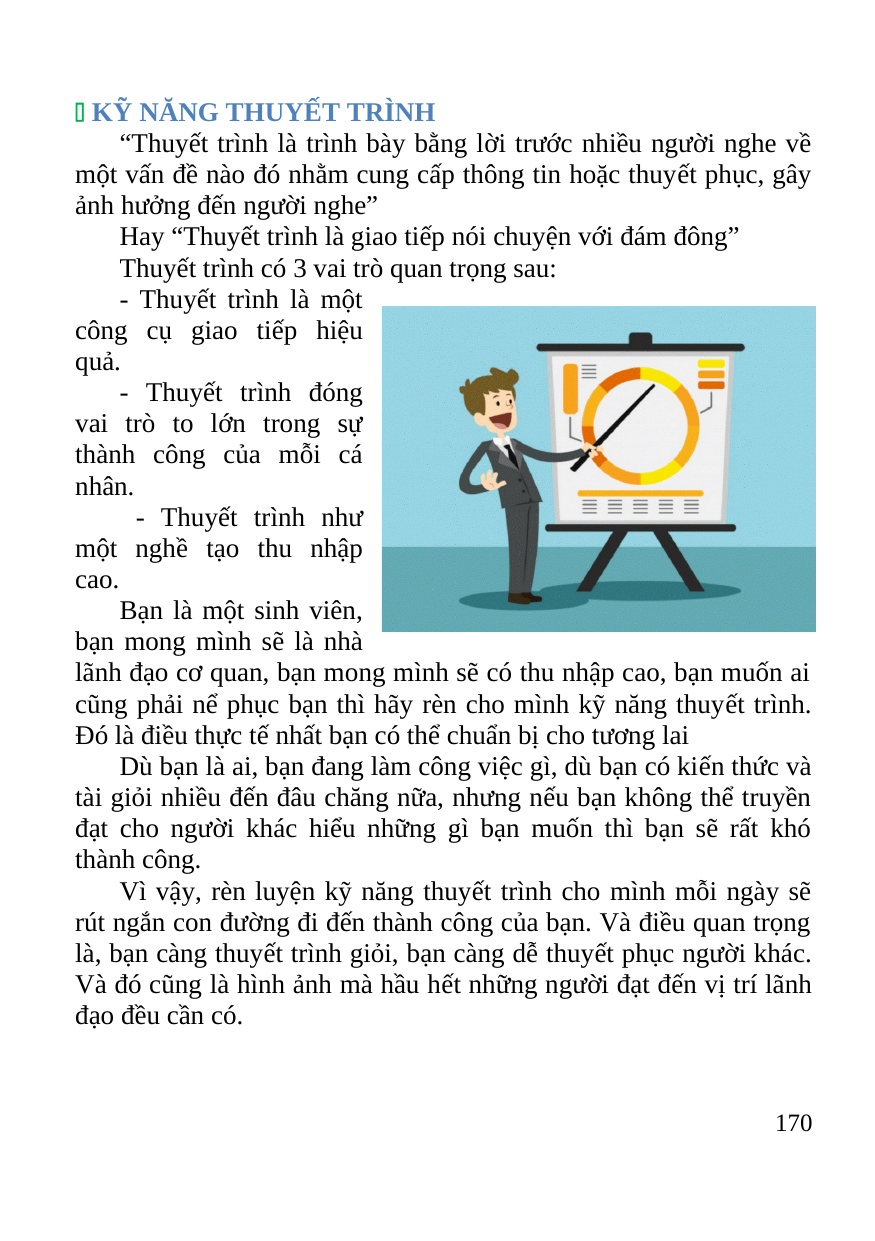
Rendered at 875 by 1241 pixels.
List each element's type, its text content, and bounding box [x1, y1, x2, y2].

subtitle KỸ NĂNG THUYẾT TRÌNH [75, 96, 812, 127]
text Dù bạn là ai, bạn đang làm công việc gì, dù bạn có kiến thức và tài giỏi nhiều đến đâu chăng nữa, nhưng nếu bạn không thể truyền đạt cho người khác hiểu những gì bạn muốn thì bạn sẽ rất khó thành công. [75, 750, 812, 874]
text Bạn là một sinh viên, bạn mong mình sẽ là nhà lãnh đạo cơ quan, bạn mong mình sẽ có thu nhập cao, bạn muốn ai cũng phải nể phục bạn thì hãy rèn cho mình kỹ năng thuyết trình. Đó là điều thực tế nhất bạn có thể chuẩn bị cho tương lai [75, 594, 812, 750]
picture [381, 306, 816, 632]
text Thuyết trình có 3 vai trò quan trọng sau: [75, 252, 812, 283]
text Hay “Thuyết trình là giao tiếp nói chuyện với đám đông” [75, 221, 812, 252]
text - Thuyết trình là một công cụ giao tiếp hiệu quả. [75, 283, 812, 376]
text Vì vậy, rèn luyện kỹ năng thuyết trình cho mình mỗi ngày sẽ rút ngắn con đường đi đến thành công của bạn. Và điều quan trọng là, bạn càng thuyết trình giỏi, bạn càng dễ thuyết phục người khác. Và đó cũng là hình ảnh mà hầu hết những người đạt đến vị trí lãnh đạo đều cần có. [75, 874, 812, 1030]
text “Thuyết trình là trình bày bằng lời trước nhiều người nghe về một vấn đề nào đó nhằm cung cấp thông tin hoặc thuyết phục, gây ảnh hưởng đến người nghe” [75, 127, 812, 221]
text - Thuyết trình đóng vai trò to lớn trong sự thành công của mỗi cá nhân. [75, 376, 381, 501]
text - Thuyết trình như một nghề tạo thu nhập cao. [75, 501, 381, 594]
